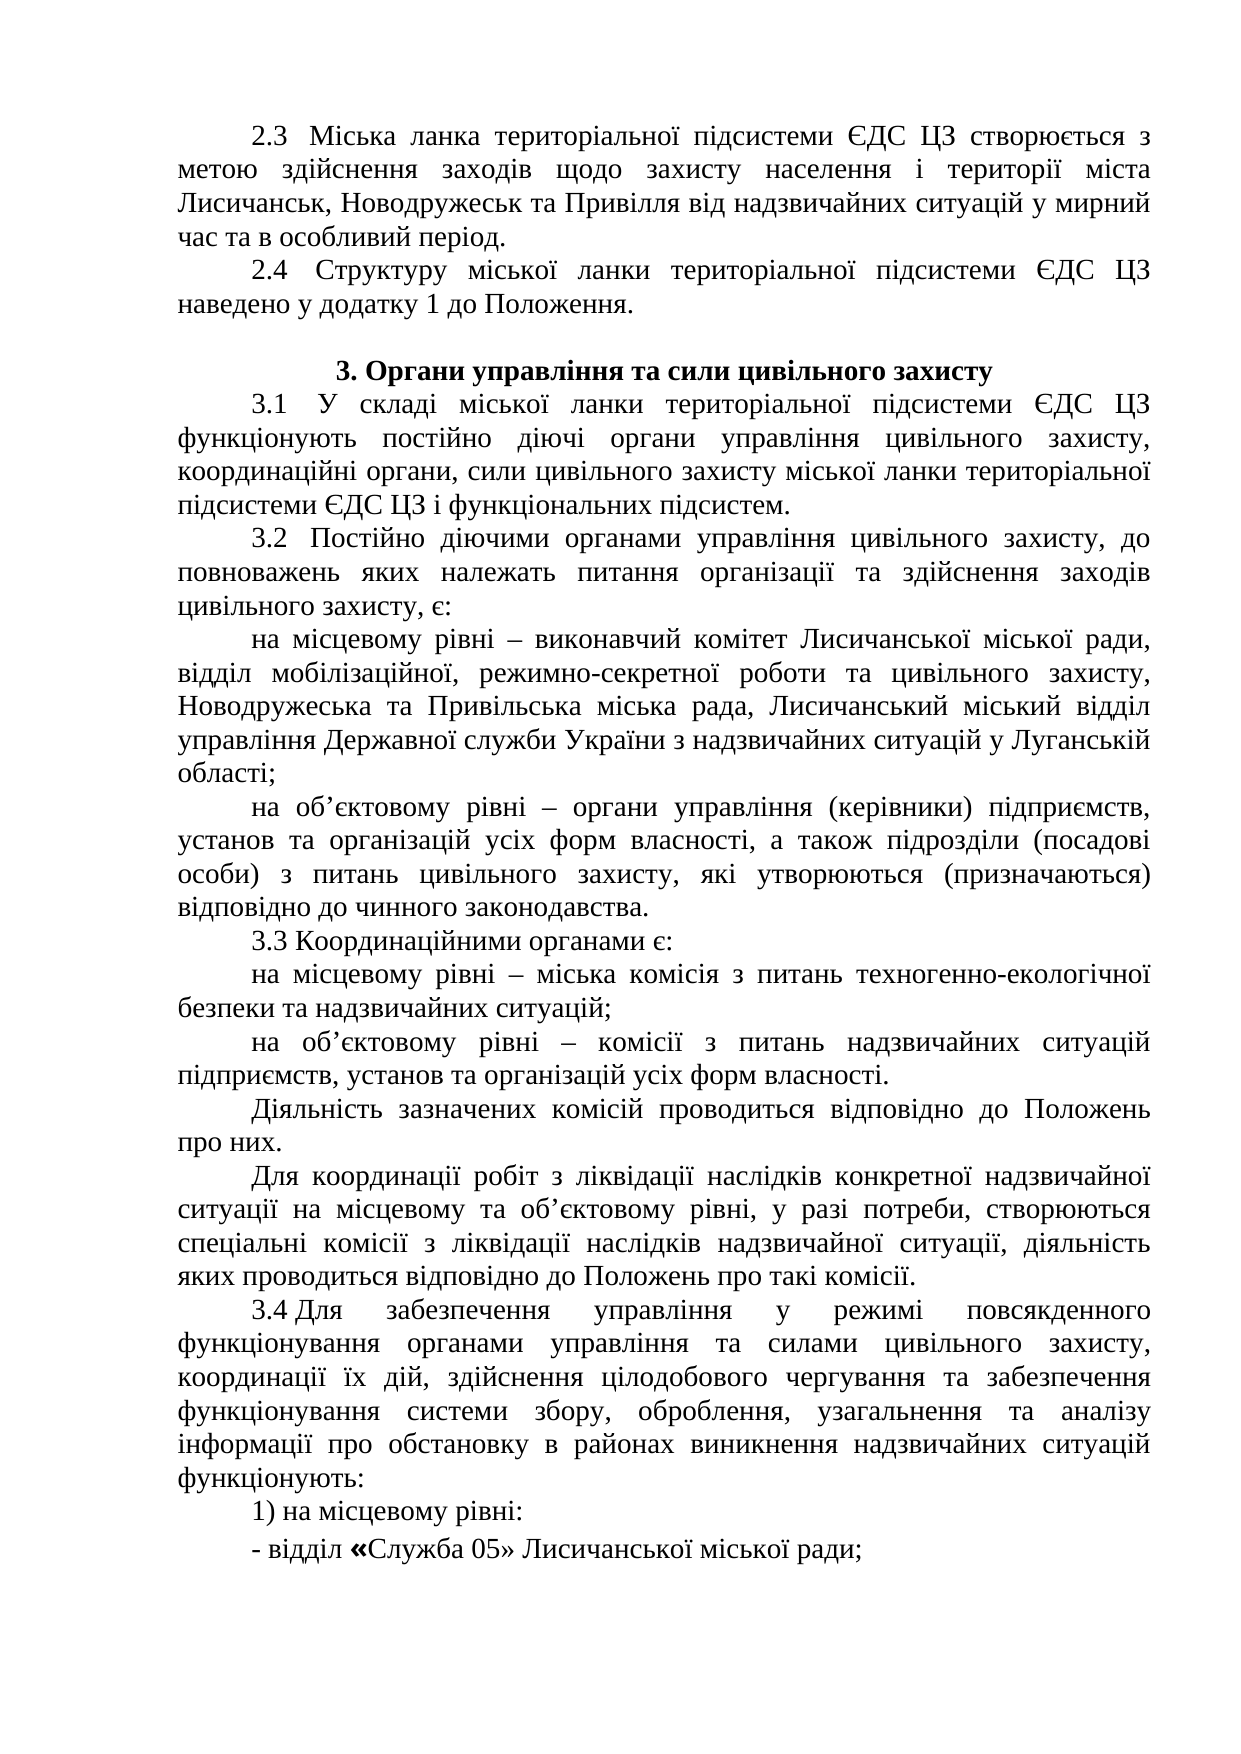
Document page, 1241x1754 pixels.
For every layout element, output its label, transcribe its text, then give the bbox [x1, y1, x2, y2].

text 3.2 Постійно діючими органами управління цивільного захисту, до повноважень яких належать питання організації та здійснення заходів цивільного захисту, є: [177, 521, 1152, 621]
text на місцевому рівні – міська комісія з питань техногенно-екологічної безпеки та надзвичайних ситуацій; [177, 957, 1152, 1024]
text 3.3 Координаційними органами є: [177, 923, 1152, 957]
text 3.1 У складі міської ланки територіальної підсистеми ЄДС ЦЗ функціонують постійно діючі органи управління цивільного захисту, координаційні органи, сили цивільного захисту міської ланки територіальної підсистеми ЄДС ЦЗ і функціональних підсистем. [177, 386, 1152, 521]
text 2.4 Структуру міської ланки територіальної підсистеми ЄДС ЦЗ наведено у додатку 1 до Положення. [177, 252, 1152, 319]
text Діяльність зазначених комісій проводиться відповідно до Положень про них. [177, 1091, 1152, 1158]
text 3.4 Для забезпечення управління у режимі повсякденного функціонування органами управління та силами цивільного захисту, координації їх дій, здійснення цілодобового чергування та забезпечення функціонування системи збору, оброблення, узагальнення та аналізу інформації про обстановку в районах виникнення надзвичайних ситуацій функціонують: [177, 1292, 1152, 1493]
text 3. Органи управління та сили цивільного захисту [177, 353, 1152, 386]
text 1) на місцевому рівні: [177, 1493, 1152, 1527]
text на місцевому рівні – виконавчий комітет Лисичанської міської ради, відділ мобілізаційної, режимно-секретної роботи та цивільного захисту, Новодружеська та Привільська міська рада, Лисичанський міський відділ управління Державної служби України з надзвичайних ситуацій у Луганській області; [177, 621, 1152, 789]
text Для координації робіт з ліквідації наслідків конкретної надзвичайної ситуації на місцевому та об’єктовому рівні, у разі потреби, створюються спеціальні комісії з ліквідації наслідків надзвичайної ситуації, діяльність яких проводиться відповідно до Положень про такі комісії. [177, 1158, 1152, 1292]
text - відділ «Служба 05» Лисичанської міської ради; [177, 1527, 1152, 1567]
text на об’єктовому рівні – комісії з питань надзвичайних ситуацій підприємств, установ та організацій усіх форм власності. [177, 1024, 1152, 1091]
text 2.3 Міська ланка територіальної підсистеми ЄДС ЦЗ створюється з метою здійснення заходів щодо захисту населення і території міста Лисичанськ, Новодружеськ та Привілля від надзвичайних ситуацій у мирний час та в особливий період. [177, 118, 1152, 252]
text на об’єктовому рівні – органи управління (керівники) підприємств, установ та організацій усіх форм власності, а також підрозділи (посадові особи) з питань цивільного захисту, які утворюються (призначаються) відповідно до чинного законодавства. [177, 789, 1152, 923]
